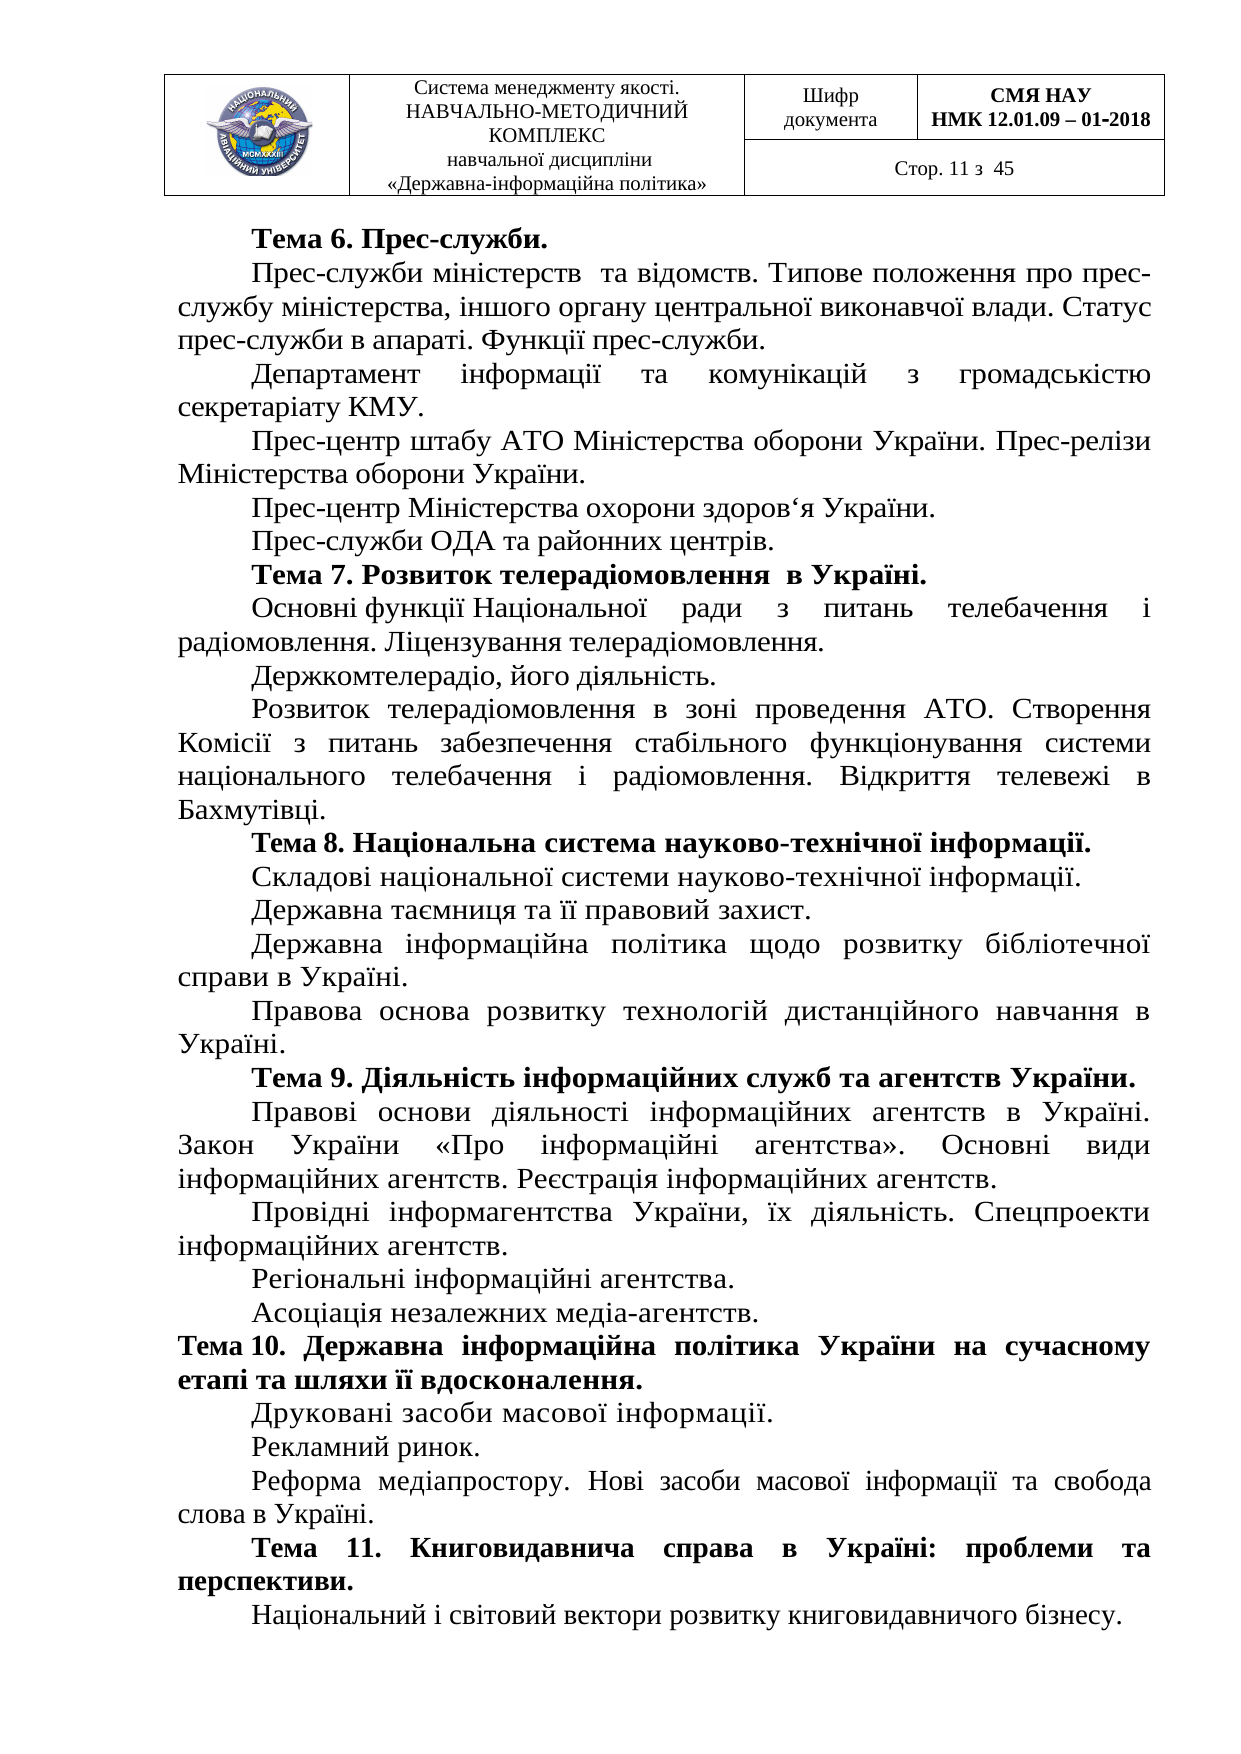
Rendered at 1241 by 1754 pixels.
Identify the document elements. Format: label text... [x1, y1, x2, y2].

text Регіональні інформаційні агентства. [177, 1261, 1152, 1295]
text Тема 9. Діяльність інформаційних служб та агентств України. [177, 1060, 1152, 1094]
text Прес-центр штабу АТО Міністерства оборони України. Прес-релізи Міністерства оборони України. [177, 423, 1152, 490]
text Державна інформаційна політика щодо розвитку бібліотечної справи в Україні. [177, 926, 1152, 993]
text Тема 7. Розвиток телерадіомовлення в Україні. [177, 557, 1152, 591]
text Тема 11. Книговидавнича справа в Україні: проблеми та перспективи. [177, 1530, 1152, 1597]
text Прес-служби міністерств та відомств. Типове положення про прес-службу міністерства, іншого органу центральної виконавчої влади. Статус прес-служби в апараті. Функції прес-служби. [177, 255, 1152, 356]
text Правові основи діяльності інформаційних агентств в Україні. Закон України «Про інформаційні агентства». Основні види інформаційних агентств. Реєстрація інформаційних агентств. [177, 1094, 1152, 1194]
text Провідні інформагентства України, їх діяльність. Спецпроекти інформаційних агентств. [177, 1194, 1152, 1261]
text Асоціація незалежних медіа-агентств. [177, 1295, 1152, 1328]
picture [206, 84, 313, 176]
text Тема 8. Національна система науково-технічної інформації. [177, 825, 1152, 859]
text Департамент інформації та комунікацій з громадськістю секретаріату КМУ. [177, 356, 1152, 423]
text Складові національної системи науково-технічної інформації. [177, 859, 1152, 892]
text Друковані засоби масової інформації. [177, 1396, 1152, 1429]
text Тема 6. Прес-служби. [177, 222, 1152, 255]
text Прес-служби ОДА та районних центрів. [177, 523, 1152, 557]
text Правова основа розвитку технологій дистанційного навчання в Україні. [177, 993, 1152, 1060]
text Рекламний ринок. [177, 1429, 1152, 1463]
text Реформа медіапростору. Нові засоби масової інформації та свобода слова в Україні. [177, 1463, 1152, 1530]
text Тема 10. Державна інформаційна політика України на сучасному етапі та шляхи її вдосконалення. [177, 1328, 1152, 1396]
text Прес-центр Міністерства охорони здоров‘я України. [177, 490, 1152, 523]
text Держкомтелерадіо, його діяльність. [177, 658, 1152, 691]
text Основні функції Національної ради з питань телебачення і радіомовлення. Ліцензування телерадіомовлення. [177, 591, 1152, 658]
text Державна таємниця та її правовий захист. [177, 892, 1152, 926]
text Розвиток телерадіомовлення в зоні проведення АТО. Створення Комісії з питань забезпечення стабільного функціонування системи національного телебачення і радіомовлення. Відкриття телевежі в Бахмутівці. [177, 691, 1152, 825]
text Національний і світовий вектори розвитку книговидавничого бізнесу. [177, 1597, 1152, 1630]
